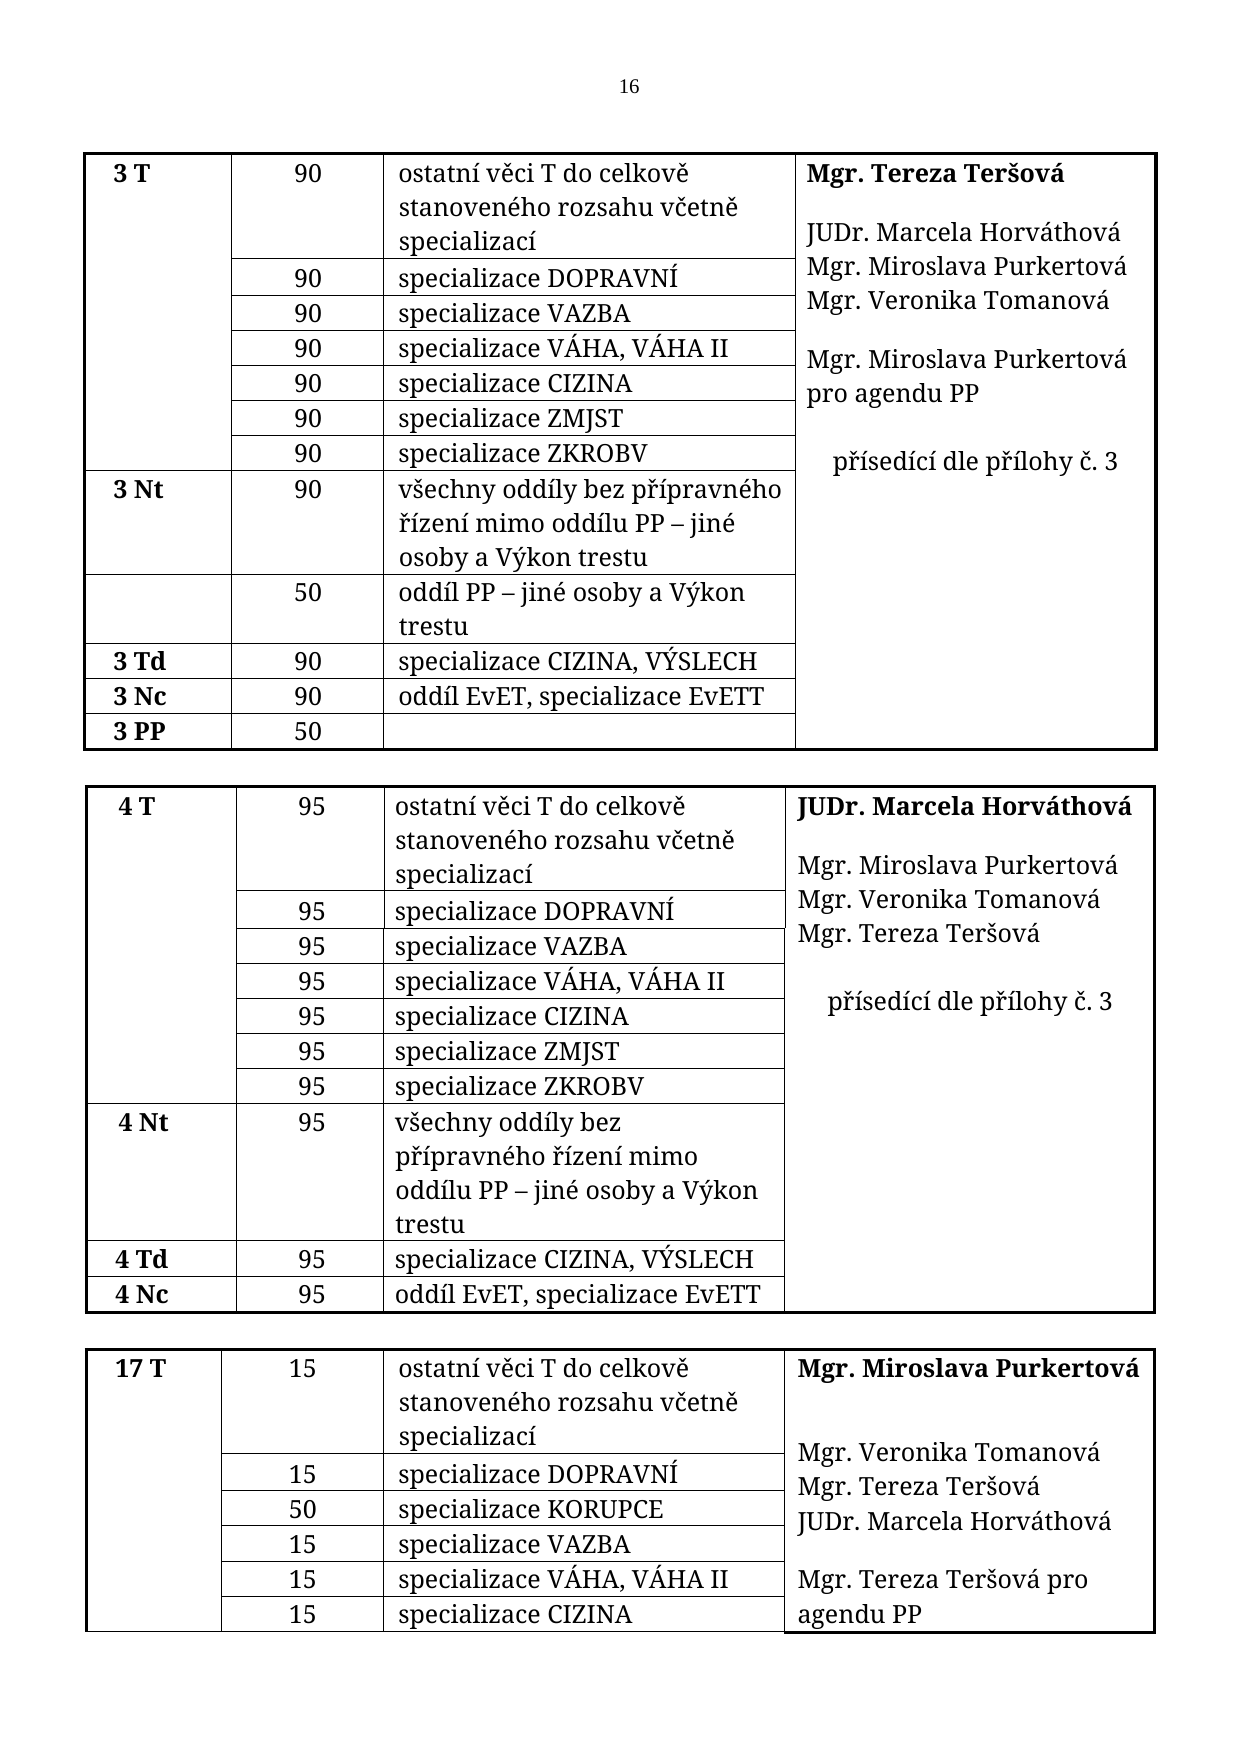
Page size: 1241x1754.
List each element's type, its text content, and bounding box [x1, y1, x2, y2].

table_cell 4 Td [88, 1241, 236, 1276]
table_cell 95 [237, 891, 384, 928]
table_cell [384, 714, 795, 748]
table_cell specializace DOPRAVNÍ [384, 1454, 784, 1490]
table_cell [86, 575, 231, 643]
table_cell všechny oddíly bez přípravného řízení mimo oddílu PP – jiné osoby a Výkon trestu [384, 471, 795, 573]
table_cell 3 Td [86, 644, 231, 678]
table_cell 90 [232, 296, 383, 330]
table_header ostatní věci T do celkově stanoveného rozsahu včetně specializací [385, 788, 785, 890]
table_cell specializace DOPRAVNÍ [384, 259, 795, 295]
table_cell specializace ZKROBV [384, 436, 795, 470]
table_cell specializace CIZINA, VÝSLECH [384, 644, 795, 678]
table_cell specializace VAZBA [384, 929, 784, 963]
table_cell 3 Nc [86, 679, 231, 713]
table_cell specializace CIZINA [384, 1597, 784, 1631]
table_cell 95 [237, 999, 383, 1033]
table_cell oddíl EvET, specializace EvETT [384, 1277, 784, 1311]
table_cell 90 [232, 401, 383, 435]
table_cell 95 [237, 1104, 383, 1240]
table_cell specializace VÁHA, VÁHA II [384, 331, 795, 365]
table_cell 90 [232, 679, 383, 713]
table_cell 95 [237, 964, 383, 998]
table_cell 15 [222, 1526, 383, 1561]
table_cell specializace KORUPCE [384, 1491, 784, 1525]
table_header 90 [232, 155, 383, 257]
table_cell specializace ZMJST [384, 401, 795, 435]
table_cell 95 [237, 929, 383, 963]
table_header Mgr. Tereza Teršová JUDr. Marcela Horváthová Mgr. Miroslava Purkertová Mgr. Veronika Tomanová Mgr. Miroslava Purkertová pro agendu PP přísedící dle přílohy č. 3 [796, 155, 1154, 748]
table_cell 95 [237, 1241, 383, 1276]
table_cell specializace VAZBA [384, 1526, 784, 1561]
table_cell 90 [232, 471, 383, 573]
table_cell 50 [222, 1491, 383, 1525]
table_cell specializace VAZBA [384, 296, 795, 330]
table_cell 3 Nt [86, 471, 231, 573]
table_cell 3 PP [86, 714, 231, 748]
table_cell 15 [222, 1597, 383, 1631]
table_header Mgr. Miroslava Purkertová Mgr. Veronika Tomanová Mgr. Tereza Teršová JUDr. Marcela Horváthová Mgr. Tereza Teršová pro agendu PP přísedící dle přílohy č. 3 [785, 1351, 1153, 1631]
table_cell oddíl PP – jiné osoby a Výkon trestu [384, 575, 795, 643]
table_header 3 T [86, 155, 231, 470]
table_cell 4 Nt [88, 1104, 236, 1240]
table_cell specializace ZKROBV [384, 1069, 784, 1103]
table_cell 50 [232, 714, 383, 748]
table_cell 90 [232, 331, 383, 365]
table_cell oddíl EvET, specializace EvETT [384, 679, 795, 713]
table_cell 90 [232, 436, 383, 470]
table_cell 95 [237, 1034, 383, 1068]
table_header ostatní věci T do celkově stanoveného rozsahu včetně specializací [384, 155, 795, 257]
table_cell 90 [232, 259, 383, 295]
table_cell specializace ZMJST [384, 1034, 784, 1068]
table_cell 90 [232, 644, 383, 678]
table_cell 95 [237, 1069, 383, 1103]
table_cell specializace CIZINA [384, 366, 795, 400]
table_cell všechny oddíly bez přípravného řízení mimo oddílu PP – jiné osoby a Výkon trestu [384, 1104, 784, 1240]
table_cell specializace VÁHA, VÁHA II [384, 1562, 784, 1596]
table_header 15 [222, 1351, 383, 1453]
table_cell 90 [232, 366, 383, 400]
table_cell 15 [222, 1454, 383, 1490]
table_cell specializace DOPRAVNÍ [385, 891, 785, 928]
table_header ostatní věci T do celkově stanoveného rozsahu včetně specializací [384, 1351, 784, 1453]
table_cell 4 Nc [88, 1277, 236, 1311]
table_cell specializace CIZINA, VÝSLECH [384, 1241, 784, 1276]
table_cell specializace VÁHA, VÁHA II [384, 964, 784, 998]
table_cell 95 [237, 1277, 383, 1311]
table_cell specializace CIZINA [384, 999, 784, 1033]
table_header 95 [237, 788, 384, 890]
table_header 4 T [88, 788, 236, 1103]
table_cell 15 [222, 1562, 383, 1596]
table_header 17 T [88, 1351, 221, 1631]
table_header JUDr. Marcela Horváthová Mgr. Miroslava Purkertová Mgr. Veronika Tomanová Mgr. Tereza Teršová přísedící dle přílohy č. 3 [785, 788, 1153, 1311]
table_cell 50 [232, 575, 383, 643]
